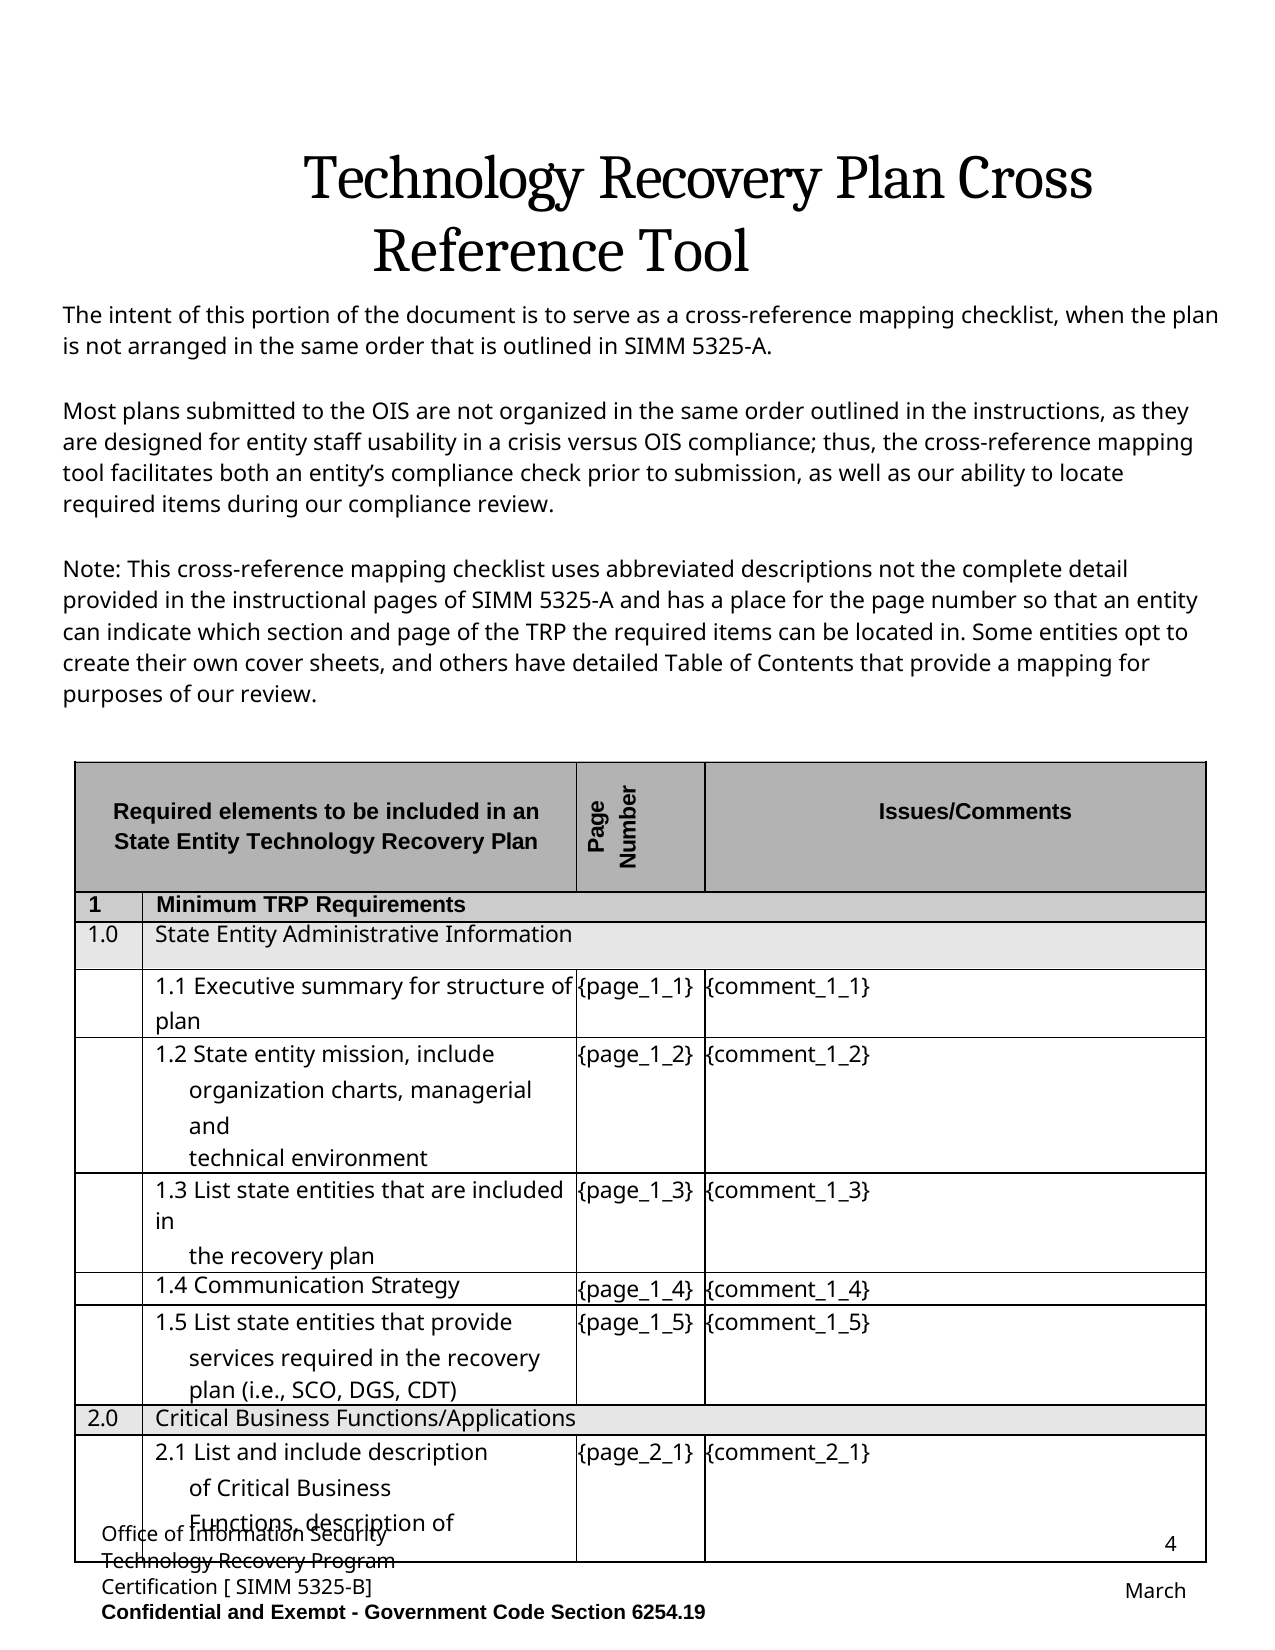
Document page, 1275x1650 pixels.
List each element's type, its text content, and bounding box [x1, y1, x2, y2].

table_cell {page_1_1} [577, 970, 704, 1036]
table_cell [76, 1273, 142, 1304]
table_cell Minimum TRP Requirements [143, 893, 1205, 921]
table_cell 2.0 [76, 1406, 142, 1434]
table_cell [76, 1306, 142, 1404]
table_cell {comment_1_4} [706, 1273, 1205, 1304]
table_cell {page_2_1} [577, 1436, 704, 1561]
table_cell {comment_1_5} [706, 1306, 1205, 1404]
table_cell {comment_1_1} [706, 970, 1205, 1036]
table_cell {comment_2_1} [706, 1436, 1205, 1561]
table_cell 1.2 State entity mission, include organization charts, managerial and technical environment [143, 1038, 576, 1172]
table_cell State Entity Administrative Information [143, 923, 1205, 968]
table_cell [143, 1436, 576, 1561]
table_cell [76, 1436, 142, 1561]
text Technology Recovery Plan Cross Reference Tool [303, 143, 1108, 287]
table_cell {comment_1_3} [706, 1174, 1205, 1271]
table_header Issues/Comments [706, 763, 1205, 891]
text The intent of this portion of the document is to serve as a cross-reference mapping checklist, when the plan is not arranged in the same order that is outlined in SIMM 5325-A. [62, 298, 1237, 361]
table_cell {page_1_4} [577, 1273, 704, 1304]
table_cell {page_1_2} [577, 1038, 704, 1172]
table_cell [76, 970, 142, 1036]
table_cell {comment_1_2} [706, 1038, 1205, 1172]
table_cell {page_1_5} [577, 1306, 704, 1404]
table_cell 1.3 List state entities that are included in the recovery plan [143, 1174, 576, 1271]
table_header Page Number [577, 763, 704, 891]
text Note: This cross-reference mapping checklist uses abbreviated descriptions not the complete detail provided in the instructional pages of SIMM 5325-A and has a place for the page number so that an entity can indicate which section and page of the TRP the required items can be located in. Some entities opt to create their own cover sheets, and others have detailed Table of Contents that provide a mapping for purposes of our review. [62, 553, 1216, 709]
table_cell Critical Business Functions/Applications [143, 1406, 1205, 1434]
table_header Required elements to be included in an State Entity Technology Recovery Plan [76, 763, 576, 891]
table_cell [76, 1174, 142, 1271]
table_cell [76, 1038, 142, 1172]
table_cell {page_1_3} [577, 1174, 704, 1271]
text Most plans submitted to the OIS are not organized in the same order outlined in the instructions, as they are designed for entity staff usability in a crisis versus OIS compliance; thus, the cross-reference mapping tool facilitates both an entity’s compliance check prior to submission, as well as our ability to locate required items during our compliance review. [62, 395, 1216, 520]
table_cell 1.0 [76, 923, 142, 968]
table_cell 1.5 List state entities that provide services required in the recovery plan (i.e., SCO, DGS, CDT) [143, 1306, 576, 1404]
table_cell 1.1 Executive summary for structure of plan [143, 970, 576, 1036]
table_cell 1 [76, 893, 142, 921]
table_cell 1.4 Communication Strategy [143, 1273, 576, 1304]
